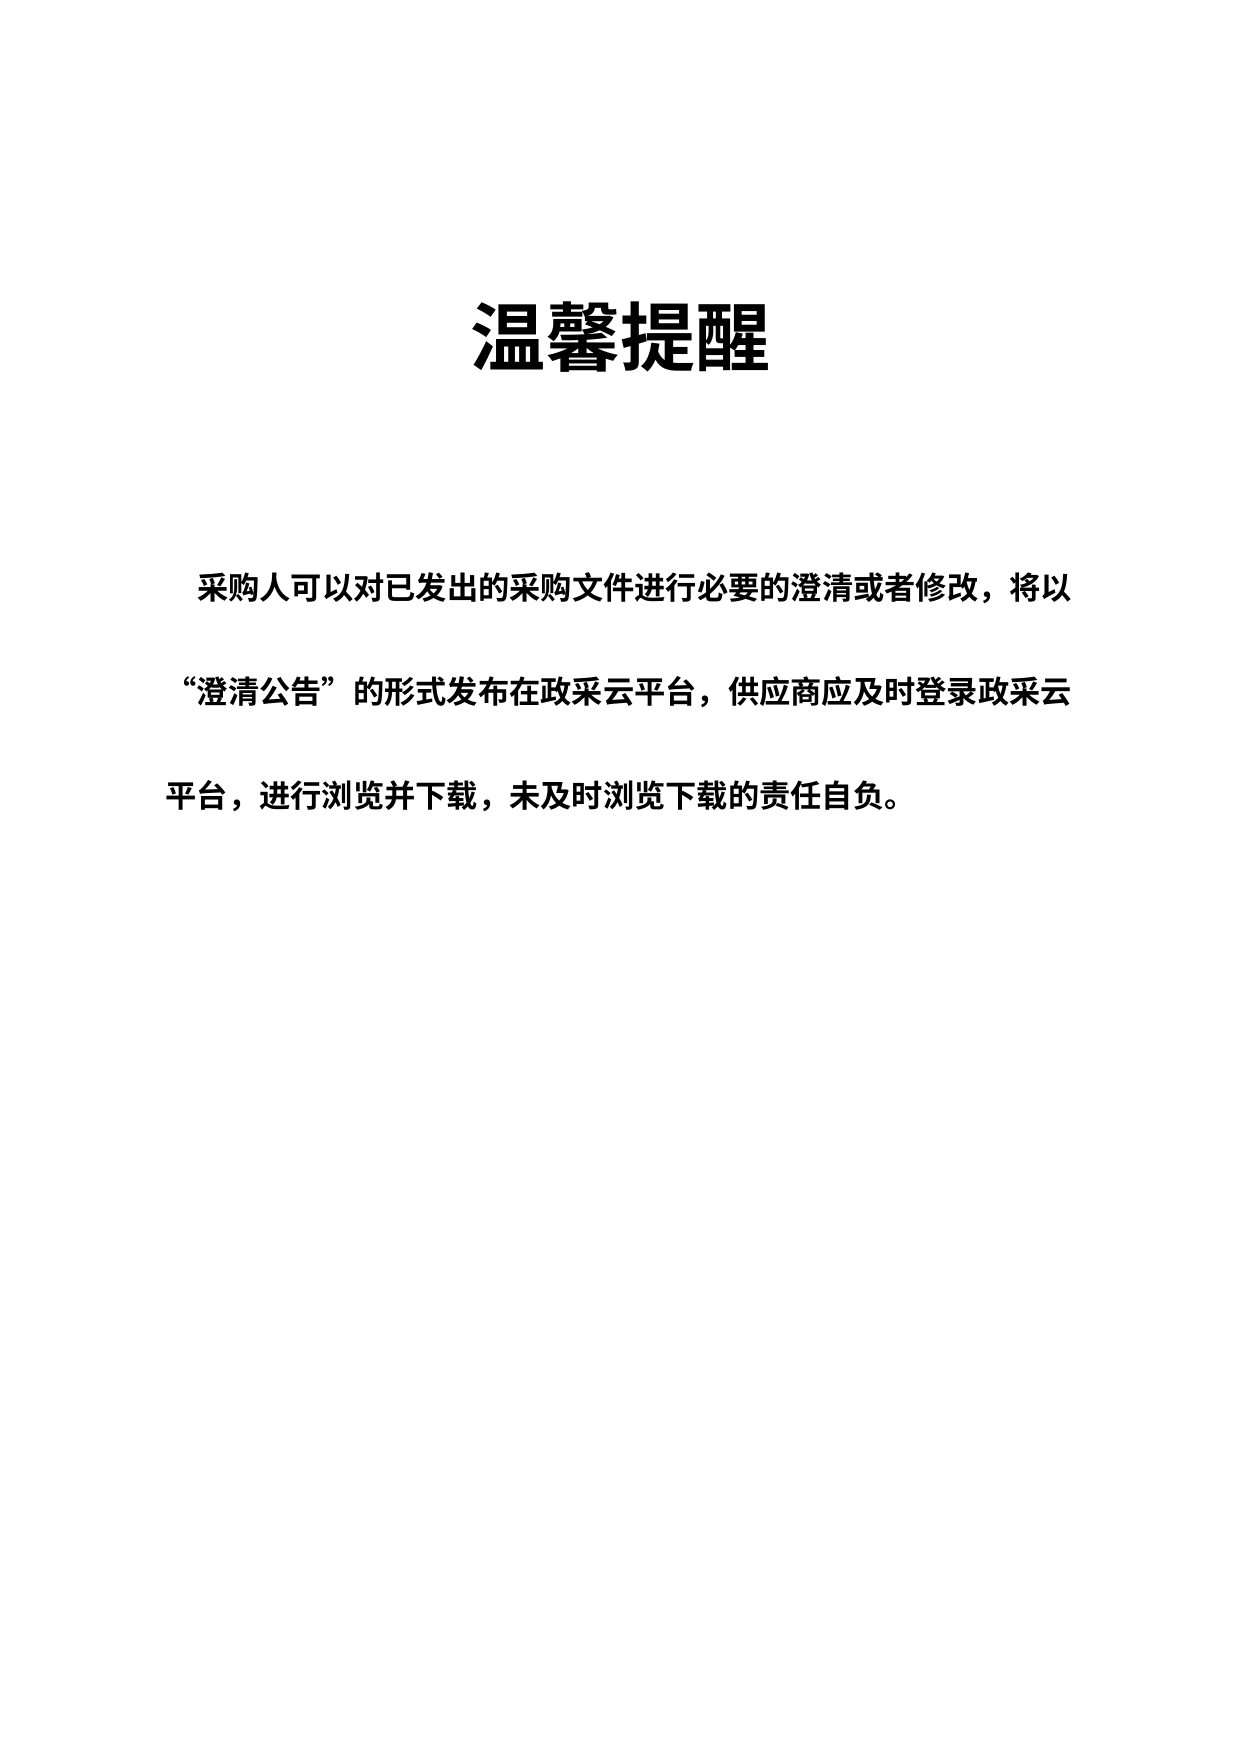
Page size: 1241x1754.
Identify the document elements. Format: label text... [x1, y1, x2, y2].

text 采购人可以对已发出的采购文件进行必要的澄清或者修改，将以“澄清公告”的形式发布在政采云平台，供应商应及时登录政采云平台，进行浏览并下载，未及时浏览下载的责任自负。 [165, 516, 1075, 828]
text 温馨提醒 [165, 266, 1075, 391]
